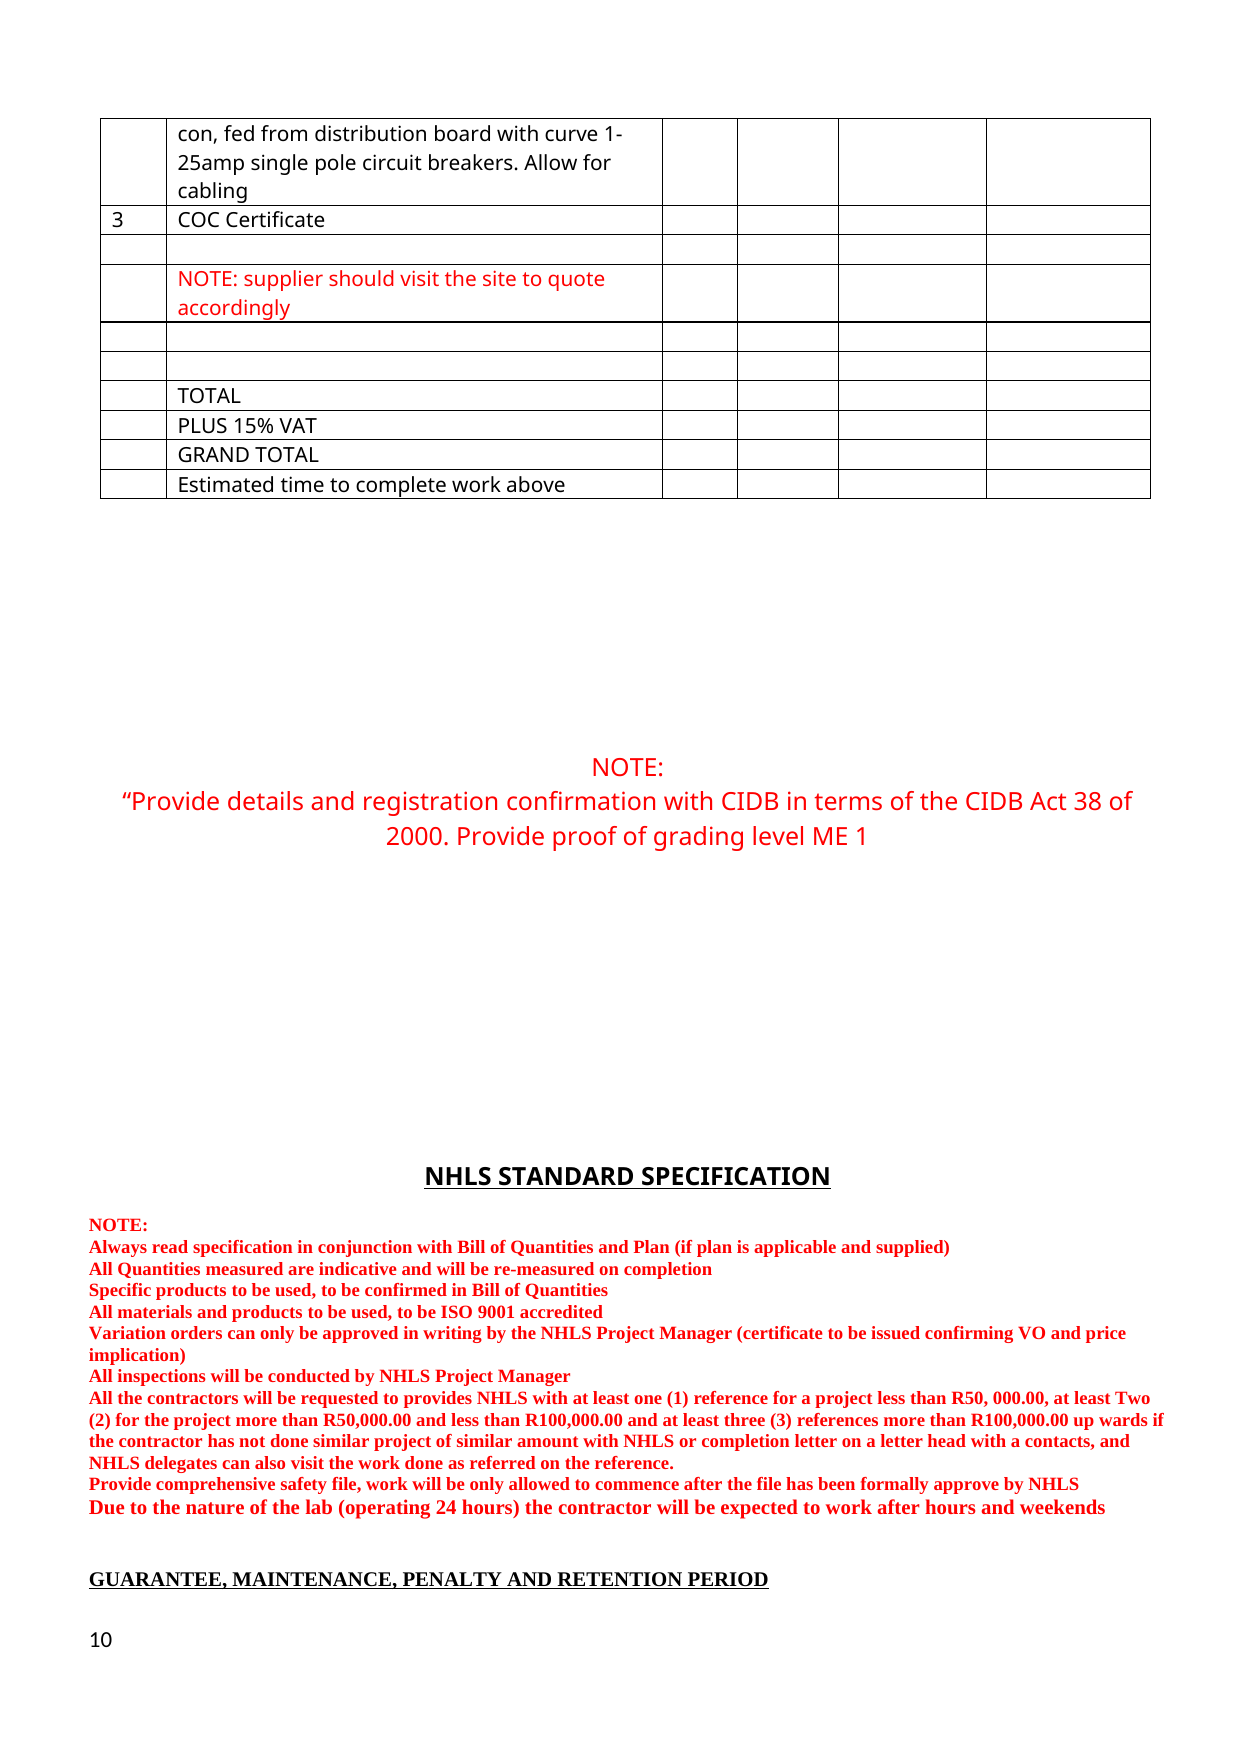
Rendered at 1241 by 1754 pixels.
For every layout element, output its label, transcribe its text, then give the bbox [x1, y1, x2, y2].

table_cell [839, 235, 986, 263]
table_cell 3 [101, 206, 166, 234]
table_cell [738, 265, 838, 321]
table_cell [987, 470, 1150, 498]
text NHLS STANDARD SPECIFICATION [89, 1159, 1166, 1193]
table_cell [839, 411, 986, 439]
table_cell [839, 440, 986, 469]
text Provide comprehensive safety file, work will be only allowed to commence after the file has been formally approve by NHLS [89, 1473, 1166, 1495]
table_cell NOTE: supplier should visit the site to quote accordingly [167, 265, 662, 321]
table_cell [987, 381, 1150, 410]
table_cell [839, 119, 986, 204]
table_cell [738, 235, 838, 263]
table_cell [101, 352, 166, 380]
table_cell [987, 119, 1150, 204]
table_cell [839, 470, 986, 498]
table_cell [738, 381, 838, 410]
table_cell [663, 381, 737, 410]
table_cell [101, 411, 166, 439]
table_cell [101, 470, 166, 498]
text Variation orders can only be approved in writing by the NHLS Project Manager (certificate to be issued confirming VO and price implication) [89, 1322, 1166, 1365]
table_cell [987, 235, 1150, 263]
text NOTE: [89, 1214, 1166, 1236]
table_cell [663, 352, 737, 380]
table_cell [663, 470, 737, 498]
table_cell [738, 352, 838, 380]
table_cell [663, 323, 737, 351]
text Specific products to be used, to be confirmed in Bill of Quantities [89, 1279, 1166, 1301]
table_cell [167, 119, 662, 204]
text All materials and products to be used, to be ISO 9001 accredited [89, 1301, 1166, 1322]
table_cell [987, 206, 1150, 234]
table_cell [987, 352, 1150, 380]
table_cell [663, 265, 737, 321]
table_cell [839, 381, 986, 410]
table_cell [167, 352, 662, 380]
table_cell [663, 440, 737, 469]
table_cell [663, 411, 737, 439]
text All Quantities measured are indicative and will be re-measured on completion [89, 1257, 1166, 1279]
text All inspections will be conducted by NHLS Project Manager [89, 1365, 1166, 1387]
table_cell COC Certificate [167, 206, 662, 234]
table_cell [839, 323, 986, 351]
table_cell [663, 206, 737, 234]
table_cell GRAND TOTAL [167, 440, 662, 469]
table_cell [987, 440, 1150, 469]
table_cell [738, 411, 838, 439]
table_cell [167, 323, 662, 351]
table_cell [738, 470, 838, 498]
table_cell [987, 265, 1150, 321]
table_cell [738, 206, 838, 234]
table_cell [839, 206, 986, 234]
table_cell [101, 440, 166, 469]
table_cell [987, 411, 1150, 439]
text Due to the nature of the lab (operating 24 hours) the contractor will be expected to work after hours and weekends [89, 1495, 1166, 1519]
table_cell [987, 323, 1150, 351]
table_cell [101, 265, 166, 321]
table_cell Estimated time to complete work above [167, 470, 662, 498]
table_cell [663, 235, 737, 263]
table_cell 1 [738, 119, 838, 204]
table_cell [839, 265, 986, 321]
table_cell [738, 440, 838, 469]
table_cell [101, 323, 166, 351]
table_cell 2 [101, 119, 166, 204]
text “Provide details and registration confirmation with CIDB in terms of the CIDB Act 38 of 2000. Provide proof of grading level ME 1 [89, 784, 1166, 852]
text All the contractors will be requested to provides NHLS with at least one (1) reference for a project less than R50, 000.00, at least Two (2) for the project more than R50,000.00 and less than R100,000.00 and at least three (3) references more than R100,000.00 up wards if the contractor has not done similar project of similar amount with NHLS or completion letter on a letter head with a contacts, and NHLS delegates can also visit the work done as referred on the reference. [89, 1387, 1166, 1473]
table_cell [839, 352, 986, 380]
table_cell no [663, 119, 737, 204]
table_cell [101, 381, 166, 410]
table_cell TOTAL [167, 381, 662, 410]
text Always read specification in conjunction with Bill of Quantities and Plan (if plan is applicable and supplied) [89, 1236, 1166, 1257]
text NOTE: [89, 750, 1166, 784]
table_cell PLUS 15% VAT [167, 411, 662, 439]
text GUARANTEE, MAINTENANCE, PENALTY AND RETENTION PERIOD [89, 1567, 1166, 1591]
table_cell [167, 235, 662, 263]
table_cell [738, 323, 838, 351]
table_cell [101, 235, 166, 263]
